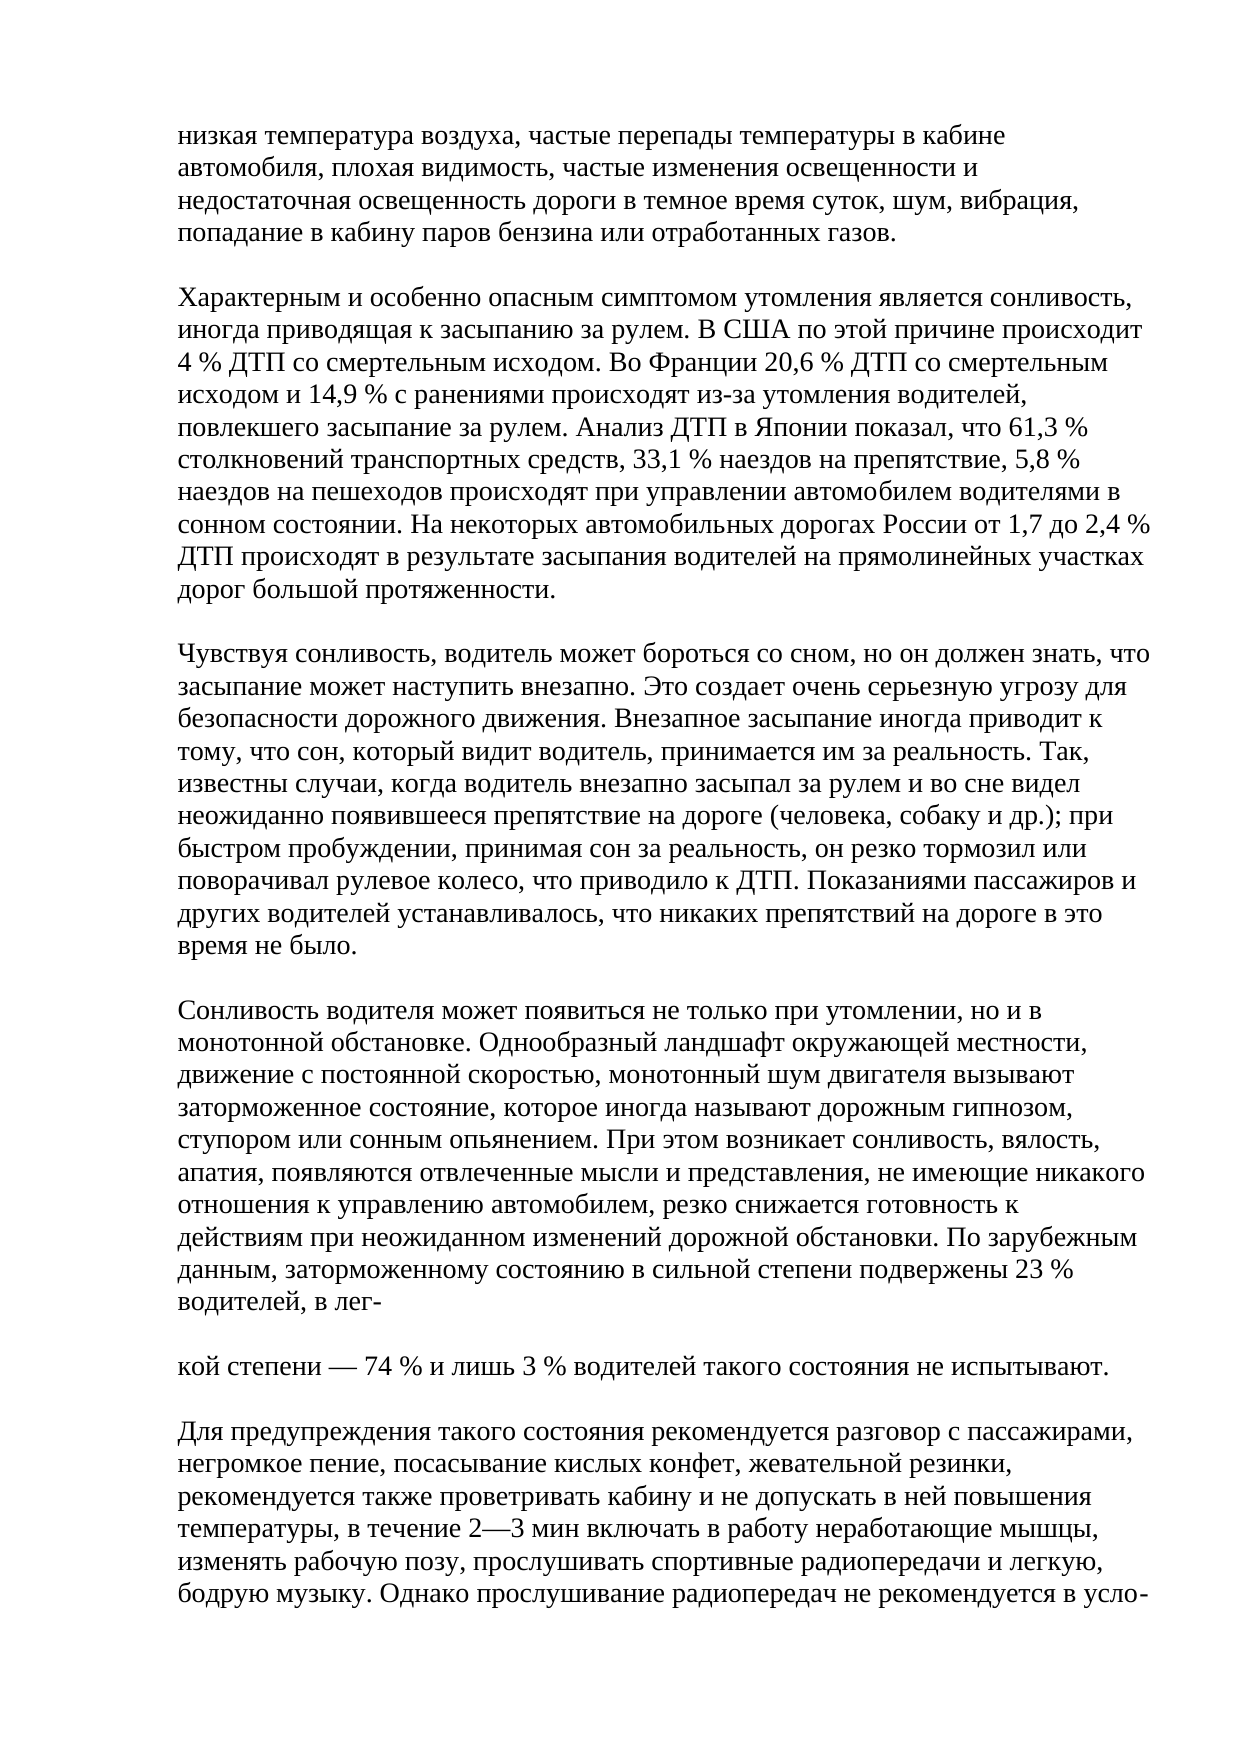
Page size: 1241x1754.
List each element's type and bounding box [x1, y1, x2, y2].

text [177, 118, 1152, 1608]
